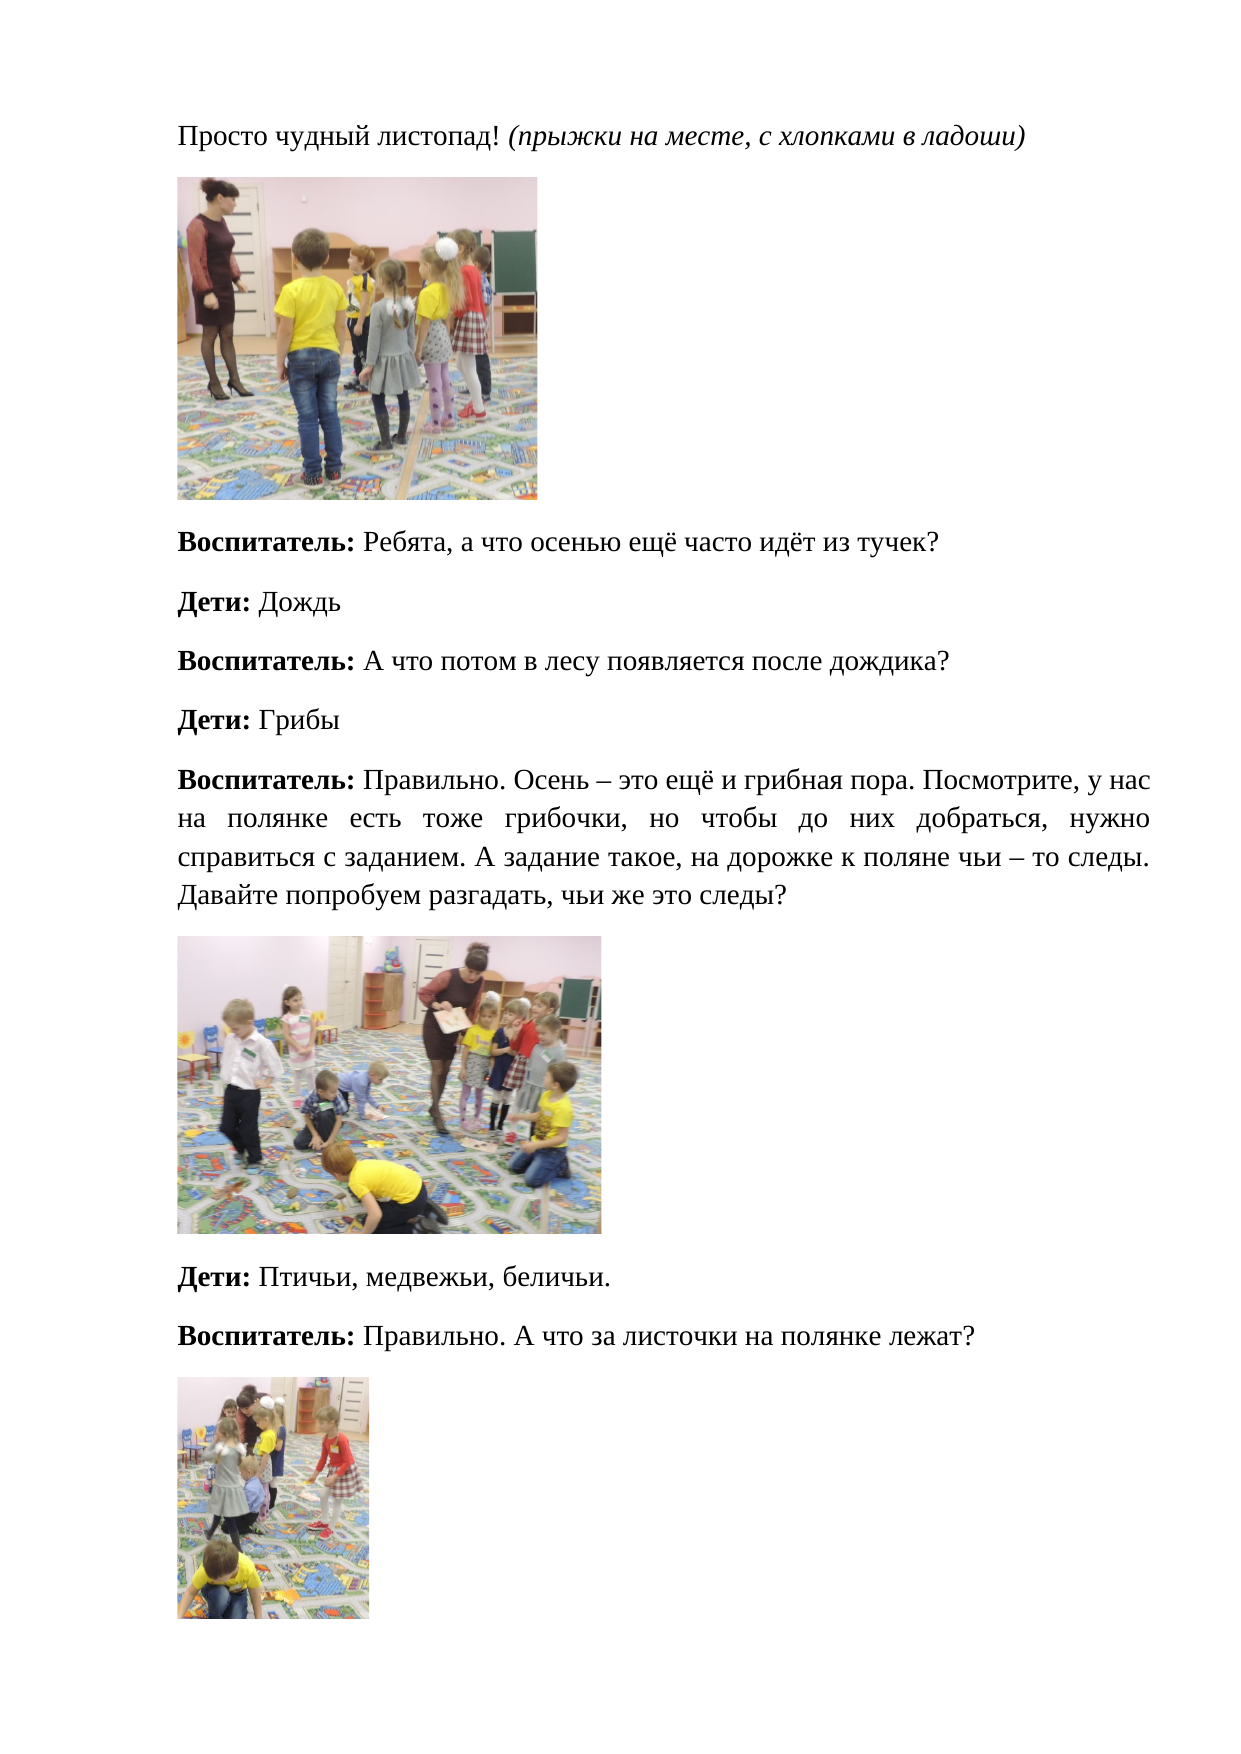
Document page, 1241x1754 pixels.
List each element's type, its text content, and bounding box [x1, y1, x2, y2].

picture [177, 177, 538, 500]
text Дети: Птичьи, медвежьи, беличьи. [177, 1259, 1152, 1292]
text Дети: Дождь [177, 584, 1152, 617]
text Дети: Грибы [177, 702, 1152, 736]
text Просто чудный листопад! (прыжки на месте, с хлопками в ладоши) [177, 118, 1152, 152]
text Воспитатель: Правильно. Осень – это ещё и грибная пора. Посмотрите, у нас на полянке есть тоже грибочки, но чтобы до них добраться, нужно справиться с заданием. А задание такое, на дорожке к поляне чьи – то следы. Давайте попробуем разгадать, чьи же это следы? [177, 762, 1152, 911]
text Воспитатель: А что потом в лесу появляется после дождика? [177, 643, 1152, 677]
text Воспитатель: Правильно. А что за листочки на полянке лежат? [177, 1318, 1152, 1352]
picture [177, 1377, 370, 1619]
text Воспитатель: Ребята, а что осенью ещё часто идёт из тучек? [177, 524, 1152, 558]
picture [177, 936, 602, 1234]
